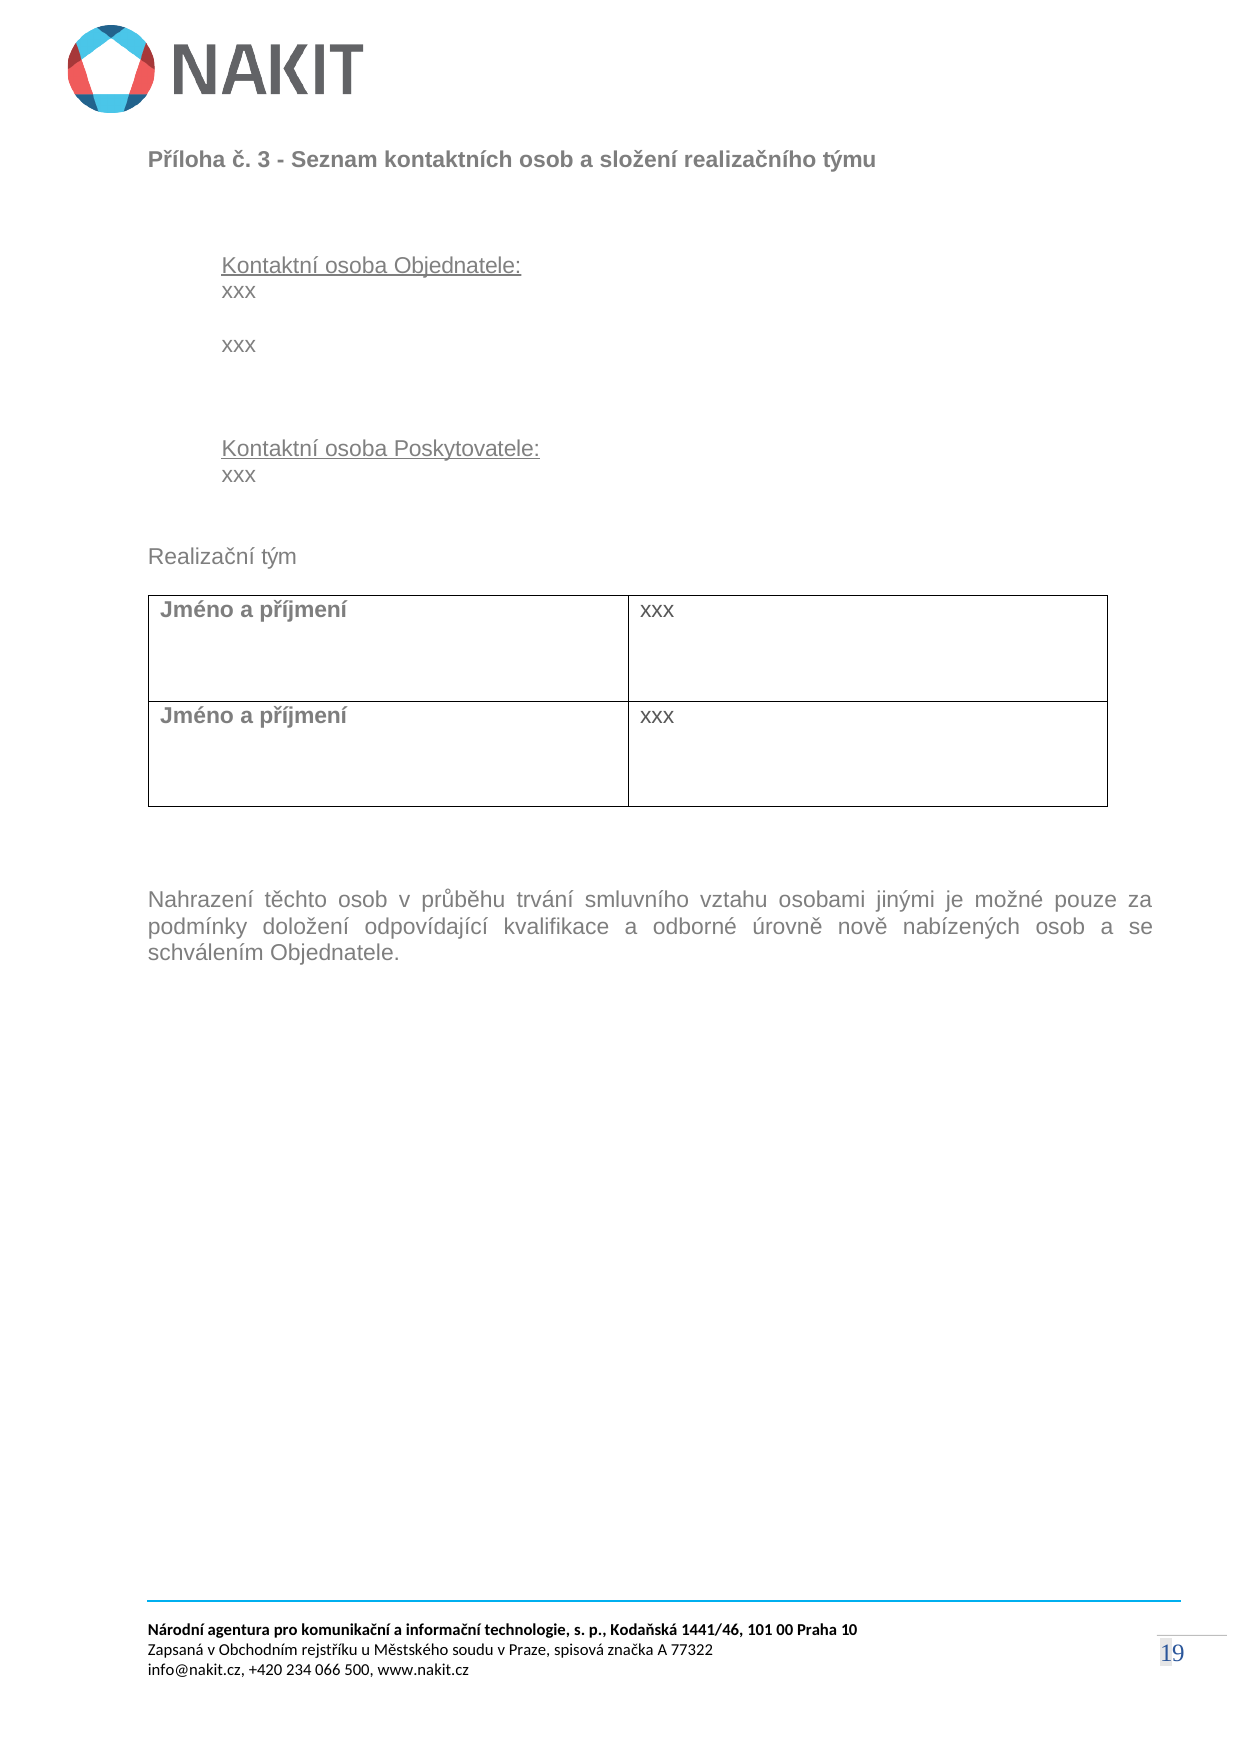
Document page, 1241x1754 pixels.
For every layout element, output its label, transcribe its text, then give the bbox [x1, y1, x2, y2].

subtitle Příloha č. 3 - Seznam kontaktních osob a složení realizačního týmu [148, 146, 1238, 172]
table_cell Jméno a příjmení [149, 702, 628, 806]
table_header xxx [629, 596, 1107, 701]
text xxx [221, 278, 1238, 304]
table_header Jméno a příjmení [149, 596, 628, 701]
text Realizační tým [148, 543, 1238, 569]
text xxx [221, 331, 1238, 357]
table_cell xxx [629, 702, 1107, 806]
text Kontaktní osoba Objednatele: [221, 252, 1238, 278]
picture [67, 25, 364, 113]
text xxx [221, 461, 1238, 487]
text Kontaktní osoba Poskytovatele: [221, 435, 1238, 461]
text Nahrazení těchto osob v průběhu trvání smluvního vztahu osobami jinými je možné pouze za podmínky doložení odpovídající kvalifikace a odborné úrovně nově nabízených osob a se schválením Objednatele. [148, 886, 1153, 965]
